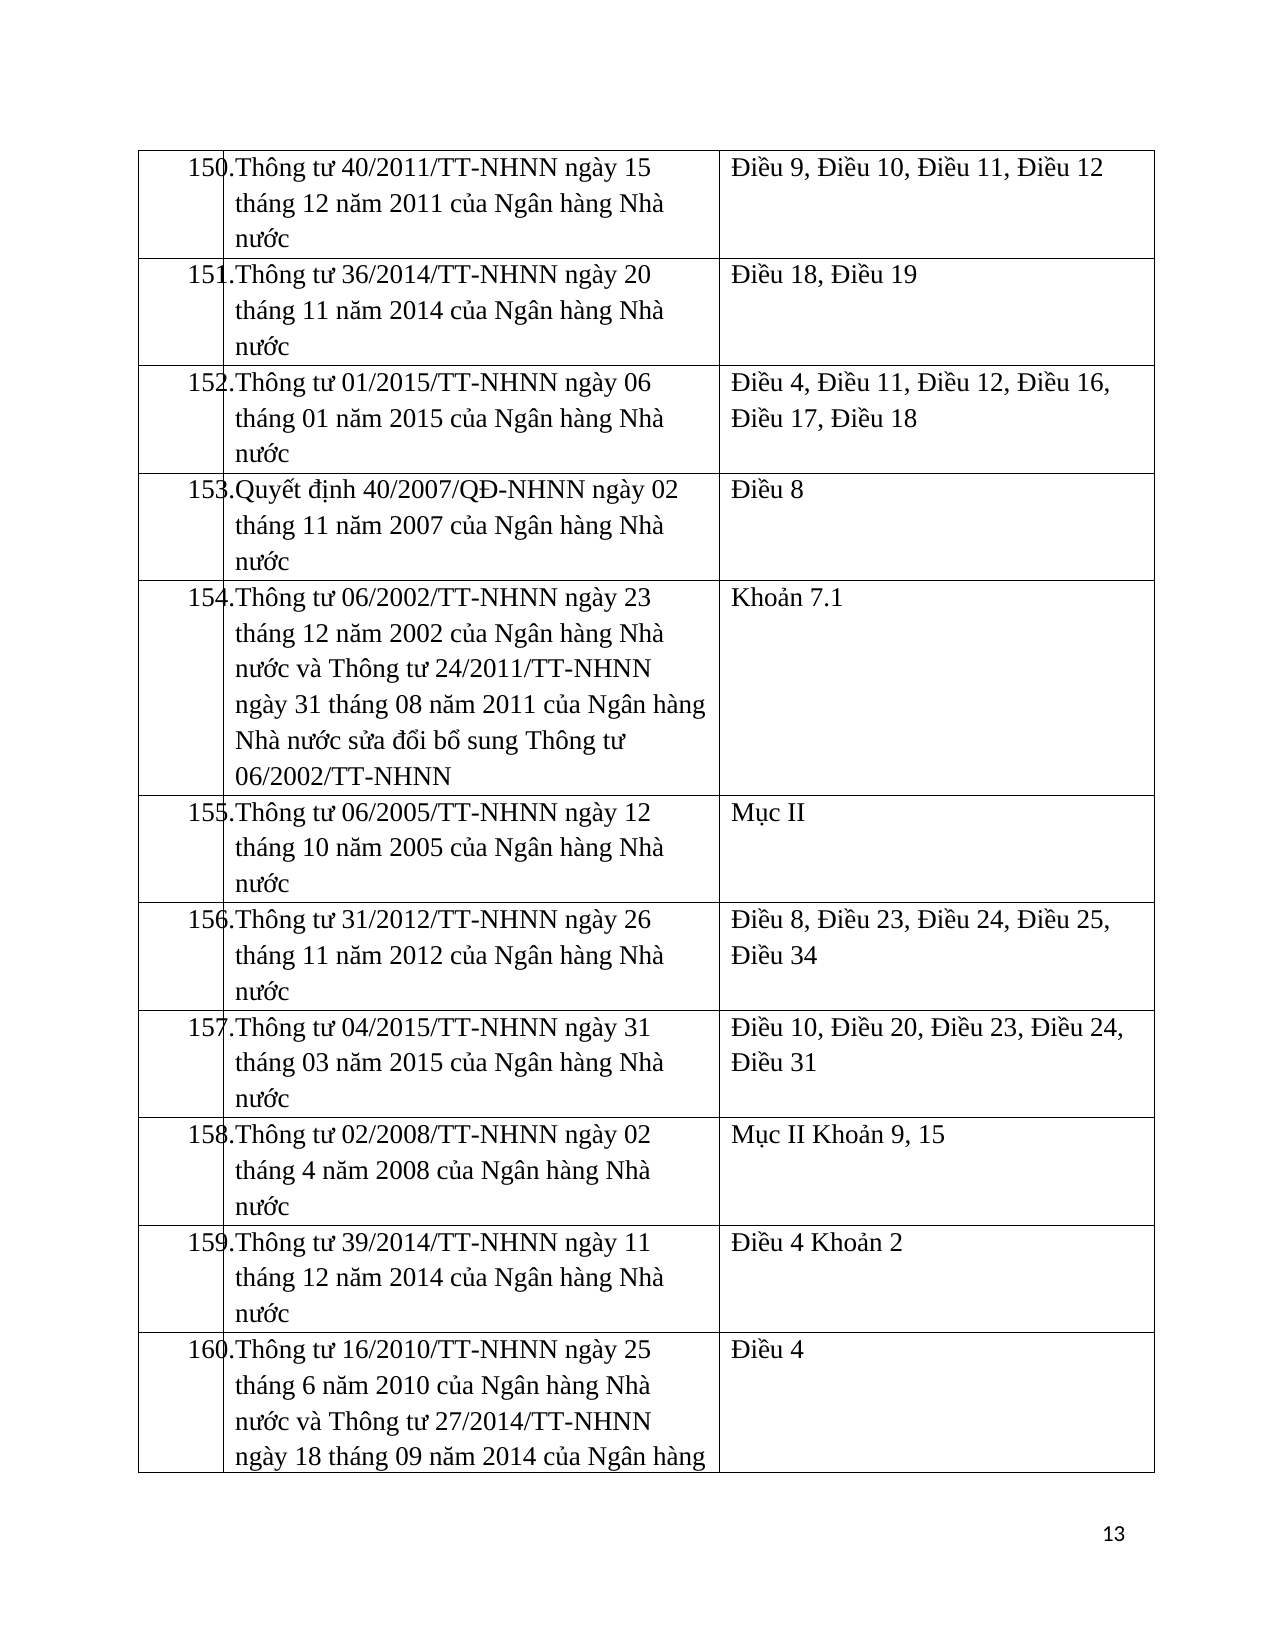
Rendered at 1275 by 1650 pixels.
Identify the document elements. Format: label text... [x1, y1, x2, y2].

table_cell Điều 4, Điều 11, Điều 12, Điều 16, Điều 17, Điều 18 [720, 366, 1154, 472]
table_cell Thông tư 04/2015/TT-NHNN ngày 31 tháng 03 năm 2015 của Ngân hàng Nhà nước [224, 1011, 719, 1117]
table_cell Mục II Khoản 9, 15 [720, 1118, 1154, 1225]
table_cell Mục II [720, 796, 1154, 902]
table_cell [139, 366, 223, 472]
table_cell [139, 1226, 223, 1332]
table_cell [139, 151, 223, 257]
table_cell Điều 8, Điều 23, Điều 24, Điều 25, Điều 34 [720, 903, 1154, 1010]
table_cell Quyết định 40/2007/QĐ-NHNN ngày 02 tháng 11 năm 2007 của Ngân hàng Nhà nước [224, 474, 719, 580]
table_cell Điều 4 Khoản 2 [720, 1226, 1154, 1332]
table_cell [224, 1333, 719, 1472]
table_cell Thông tư 06/2002/TT-NHNN ngày 23 tháng 12 năm 2002 của Ngân hàng Nhà nước và Thông tư 24/2011/TT-NHNN ngày 31 tháng 08 năm 2011 của Ngân hàng Nhà nước sửa đổi bổ sung Thông tư 06/2002/TT-NHNN [224, 581, 719, 795]
table_cell Thông tư 40/2011/TT-NHNN ngày 15 tháng 12 năm 2011 của Ngân hàng Nhà nước [224, 151, 719, 257]
table_cell [139, 1011, 223, 1117]
table_cell [139, 474, 223, 580]
table_cell [139, 796, 223, 902]
table_cell [139, 1118, 223, 1225]
table_cell Điều 10, Điều 20, Điều 23, Điều 24, Điều 31 [720, 1011, 1154, 1117]
table_cell Thông tư 36/2014/TT-NHNN ngày 20 tháng 11 năm 2014 của Ngân hàng Nhà nước [224, 259, 719, 365]
table_cell [139, 581, 223, 795]
table_cell Thông tư 39/2014/TT-NHNN ngày 11 tháng 12 năm 2014 của Ngân hàng Nhà nước [224, 1226, 719, 1332]
table_cell Điều 9, Điều 10, Điều 11, Điều 12 [720, 151, 1154, 257]
table_cell Điều 18, Điều 19 [720, 259, 1154, 365]
table_cell Thông tư 02/2008/TT-NHNN ngày 02 tháng 4 năm 2008 của Ngân hàng Nhà nước [224, 1118, 719, 1225]
table_cell Điều 4 [720, 1333, 1154, 1472]
table_cell Thông tư 31/2012/TT-NHNN ngày 26 tháng 11 năm 2012 của Ngân hàng Nhà nước [224, 903, 719, 1010]
table_cell [139, 1333, 223, 1472]
table_cell Thông tư 06/2005/TT-NHNN ngày 12 tháng 10 năm 2005 của Ngân hàng Nhà nước [224, 796, 719, 902]
table_cell [139, 259, 223, 365]
table_cell [139, 903, 223, 1010]
table_cell Khoản 7.1 [720, 581, 1154, 795]
table_cell Thông tư 01/2015/TT-NHNN ngày 06 tháng 01 năm 2015 của Ngân hàng Nhà nước [224, 366, 719, 472]
table_cell Điều 8 [720, 474, 1154, 580]
